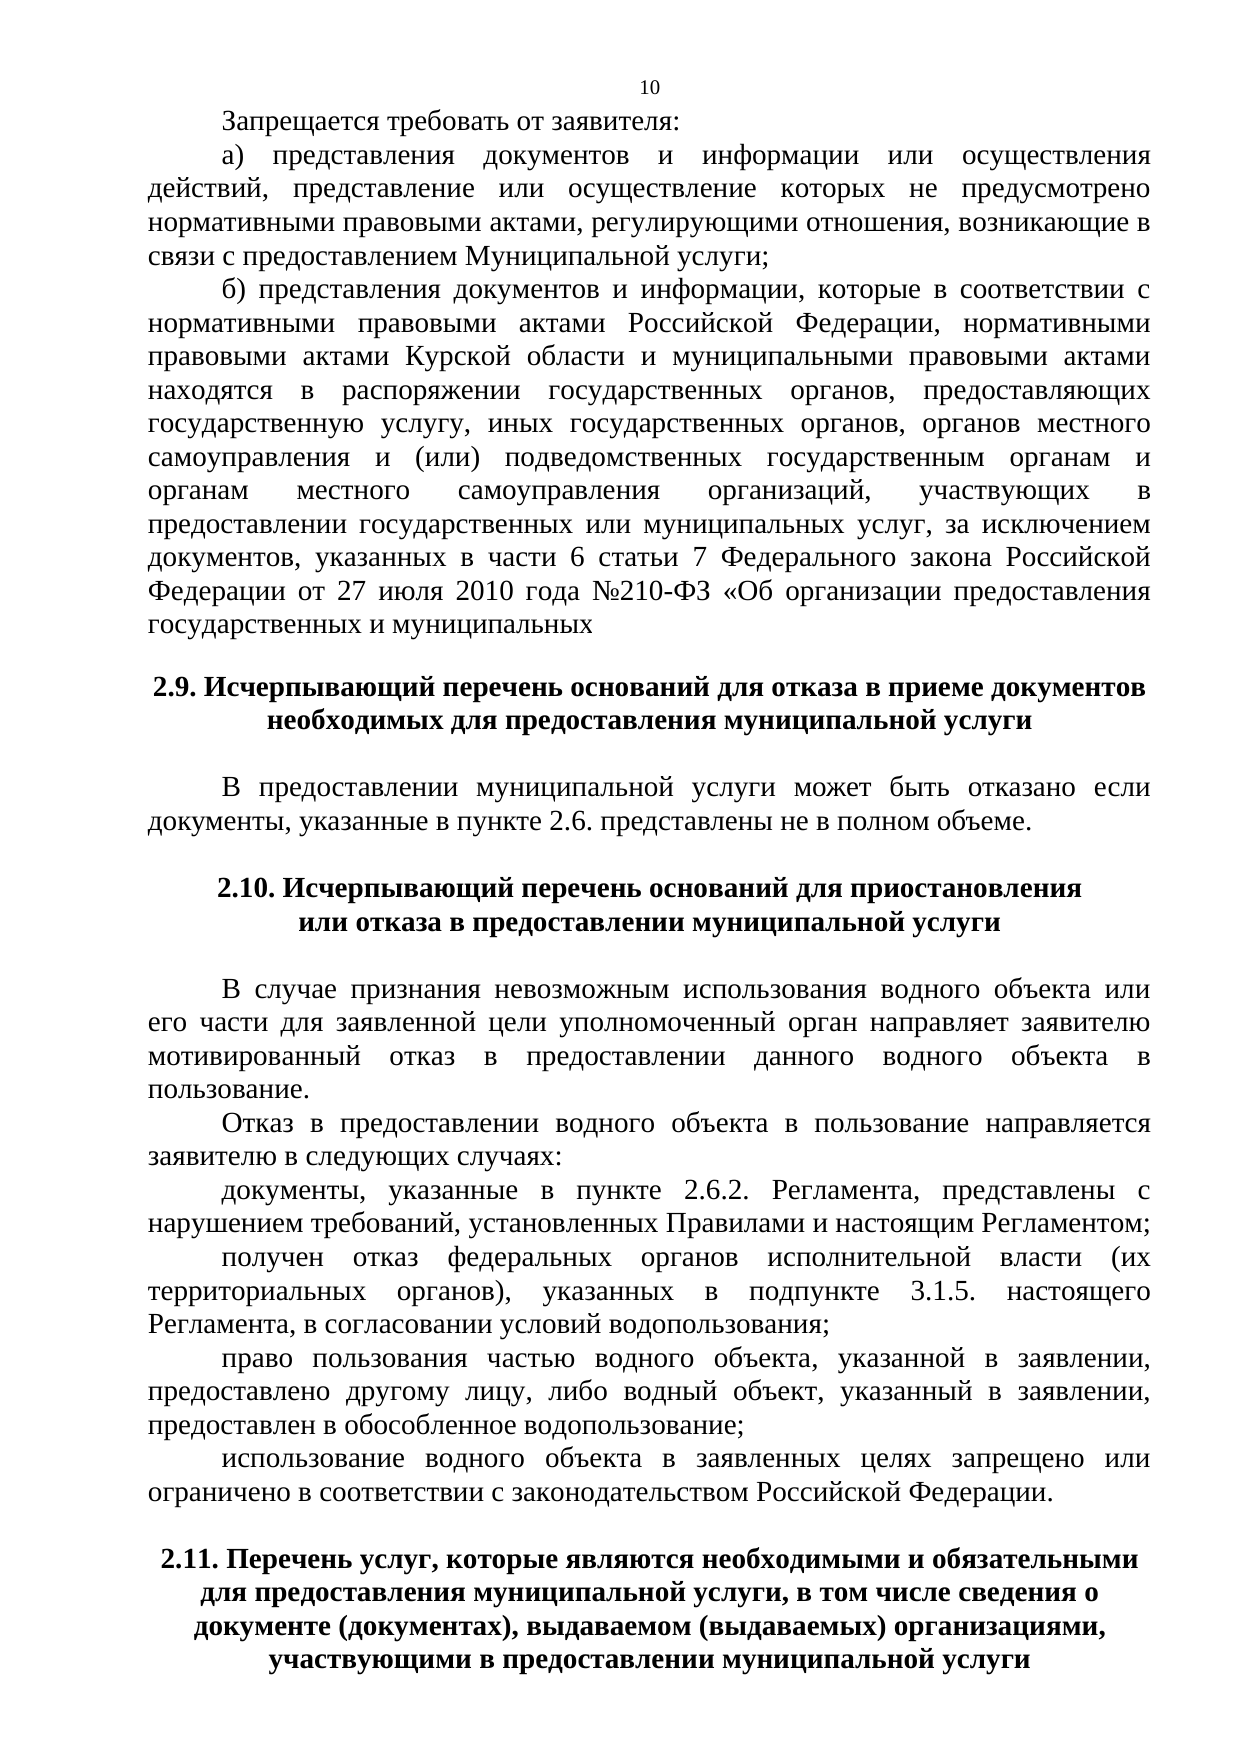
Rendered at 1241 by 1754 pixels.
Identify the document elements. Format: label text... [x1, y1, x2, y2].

text или отказа в предоставлении муниципальной услуги [148, 904, 1152, 937]
text Отказ в предоставлении водного объекта в пользование направляется заявителю в следующих случаях: [148, 1105, 1152, 1172]
text 2.11. Перечень услуг, которые являются необходимыми и обязательными для предоставления муниципальной услуги, в том числе сведения о документе (документах), выдаваемом (выдаваемых) организациями, участвующими в предоставлении муниципальной услуги [148, 1541, 1152, 1675]
text право пользования частью водного объекта, указанной в заявлении, предоставлено другому лицу, либо водный объект, указанный в заявлении, предоставлен в обособленное водопользование; [148, 1340, 1152, 1440]
text Запрещается требовать от заявителя: [148, 103, 1152, 137]
text а) представления документов и информации или осуществления действий, представление или осуществление которых не предусмотрено нормативными правовыми актами, регулирующими отношения, возникающие в связи с предоставлением Муниципальной услуги; [148, 137, 1152, 271]
text В случае признания невозможным использования водного объекта или его части для заявленной цели уполномоченный орган направляет заявителю мотивированный отказ в предоставлении данного водного объекта в пользование. [148, 971, 1152, 1105]
text 2.9. Исчерпывающий перечень оснований для отказа в приеме документов необходимых для предоставления муниципальной услуги [148, 669, 1152, 736]
text б) представления документов и информации, которые в соответствии с нормативными правовыми актами Российской Федерации, нормативными правовыми актами Курской области и муниципальными правовыми актами находятся в распоряжении государственных органов, предоставляющих государственную услугу, иных государственных органов, органов местного самоуправления и (или) подведомственных государственным органам и органам местного самоуправления организаций, участвующих в предоставлении государственных или муниципальных услуг, за исключением документов, указанных в части 6 статьи 7 Федерального закона Российской Федерации от 27 июля 2010 года №210-ФЗ «Об организации предоставления государственных и муниципальных услуг». [148, 271, 1152, 640]
text получен отказ федеральных органов исполнительной власти (их территориальных органов), указанных в подпункте 3.1.5. настоящего Регламента, в согласовании условий водопользования; [148, 1239, 1152, 1340]
text 2.10. Исчерпывающий перечень оснований для приостановления [148, 870, 1152, 904]
text В предоставлении муниципальной услуги может быть отказано если документы, указанные в пункте 2.6. представлены не в полном объеме. [148, 769, 1152, 837]
text использование водного объекта в заявленных целях запрещено или ограничено в соответствии с законодательством Российской Федерации. [148, 1440, 1152, 1507]
text документы, указанные в пункте 2.6.2. Регламента, представлены с нарушением требований, установленных Правилами и настоящим Регламентом; [148, 1172, 1152, 1239]
